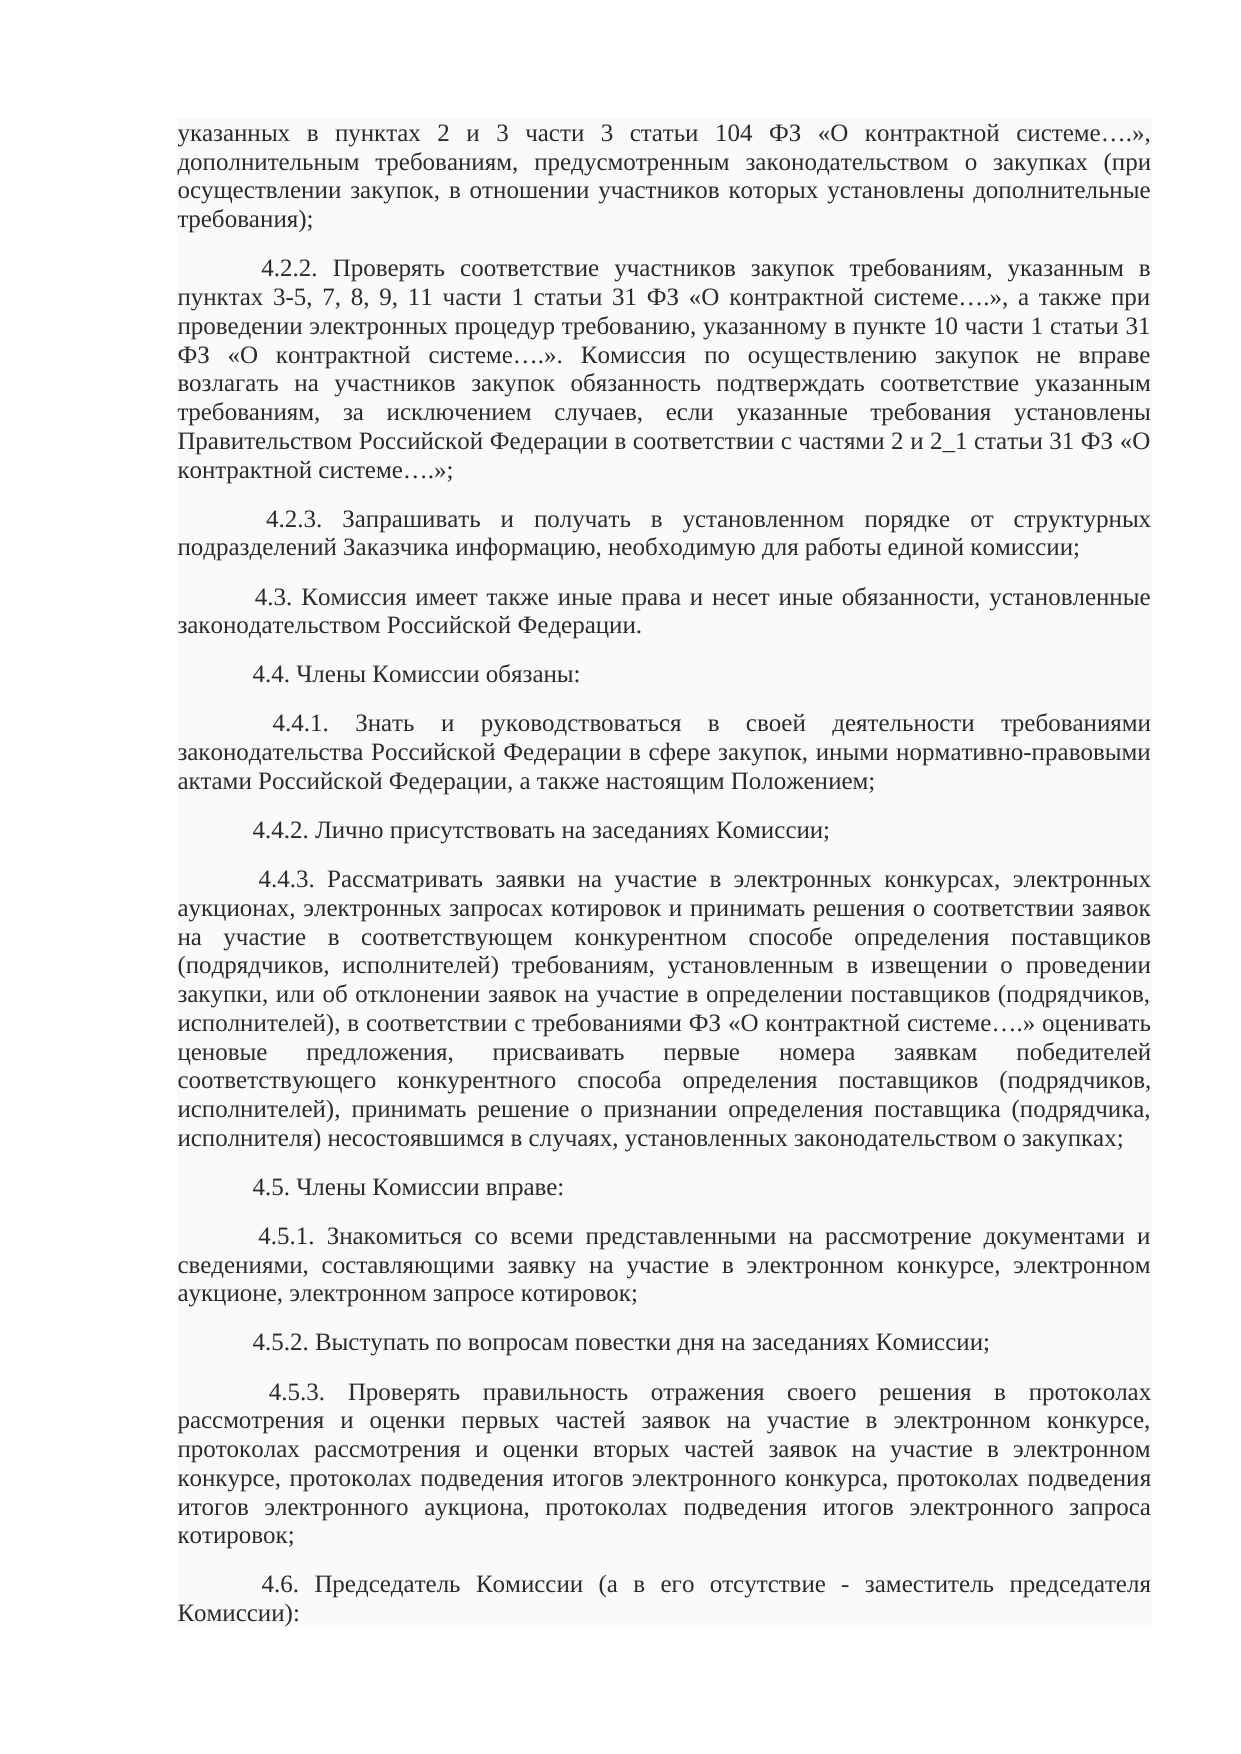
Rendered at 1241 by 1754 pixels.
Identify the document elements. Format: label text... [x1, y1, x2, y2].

text 4.4.3. Рассматривать заявки на участие в электронных конкурсах, электронных аукционах, электронных запросах котировок и принимать решения о соответствии заявок на участие в соответствующем конкурентном способе определения поставщиков (подрядчиков, исполнителей) требованиям, установленным в извещении о проведении закупки, или об отклонении заявок на участие в определении поставщиков (подрядчиков, исполнителей), в соответствии с требованиями ФЗ «О контрактной системе….» оценивать ценовые предложения, присваивать первые номера заявкам победителей соответствующего конкурентного способа определения поставщиков (подрядчиков, исполнителей), принимать решение о признании определения поставщика (подрядчика, исполнителя) несостоявшимся в случаях, установленных законодательством о закупках; [177, 864, 1152, 1152]
text 4.3. Комиссия имеет также иные права и несет иные обязанности, установленные законодательством Российской Федерации. [177, 582, 1152, 639]
text 4.5.3. Проверять правильность отражения своего решения в протоколах рассмотрения и оценки первых частей заявок на участие в электронном конкурсе, протоколах рассмотрения и оценки вторых частей заявок на участие в электронном конкурсе, протоколах подведения итогов электронного конкурса, протоколах подведения итогов электронного аукциона, протоколах подведения итогов электронного запроса котировок; [177, 1377, 1152, 1549]
text 4.4.2. Лично присутствовать на заседаниях Комиссии; [177, 815, 1152, 844]
text 4.4.1. Знать и руководствоваться в своей деятельности требованиями законодательства Российской Федерации в сфере закупок, иными нормативно-правовыми актами Российской Федерации, а также настоящим Положением; [177, 708, 1152, 795]
text 4.5.1. Знакомиться со всеми представленными на рассмотрение документами и сведениями, составляющими заявку на участие в электронном конкурсе, электронном аукционе, электронном запросе котировок; [177, 1221, 1152, 1307]
text 4.2.3. Запрашивать и получать в установленном порядке от структурных подразделений Заказчика информацию, необходимую для работы единой комиссии; [177, 504, 1152, 561]
text 4.5. Члены Комиссии вправе: [177, 1172, 1152, 1201]
text 4.2.2. Проверять соответствие участников закупок требованиям, указанным в пунктах 3-5, 7, 8, 9, 11 части 1 статьи 31 ФЗ «О контрактной системе….», а также при проведении электронных процедур требованию, указанному в пункте 10 части 1 статьи 31 ФЗ «О контрактной системе….». Комиссия по осуществлению закупок не вправе возлагать на участников закупок обязанность подтверждать соответствие указанным требованиям, за исключением случаев, если указанные требования установлены Правительством Российской Федерации в соответствии с частями 2 и 2_1 статьи 31 ФЗ «О контрактной системе….»; [177, 253, 1152, 483]
text 4.4. Члены Комиссии обязаны: [177, 659, 1152, 688]
text 4.5.2. Выступать по вопросам повестки дня на заседаниях Комиссии; [177, 1327, 1152, 1356]
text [177, 118, 1152, 233]
text 4.6. Председатель Комиссии (а в его отсутствие - заместитель председателя Комиссии): [177, 1569, 1152, 1627]
